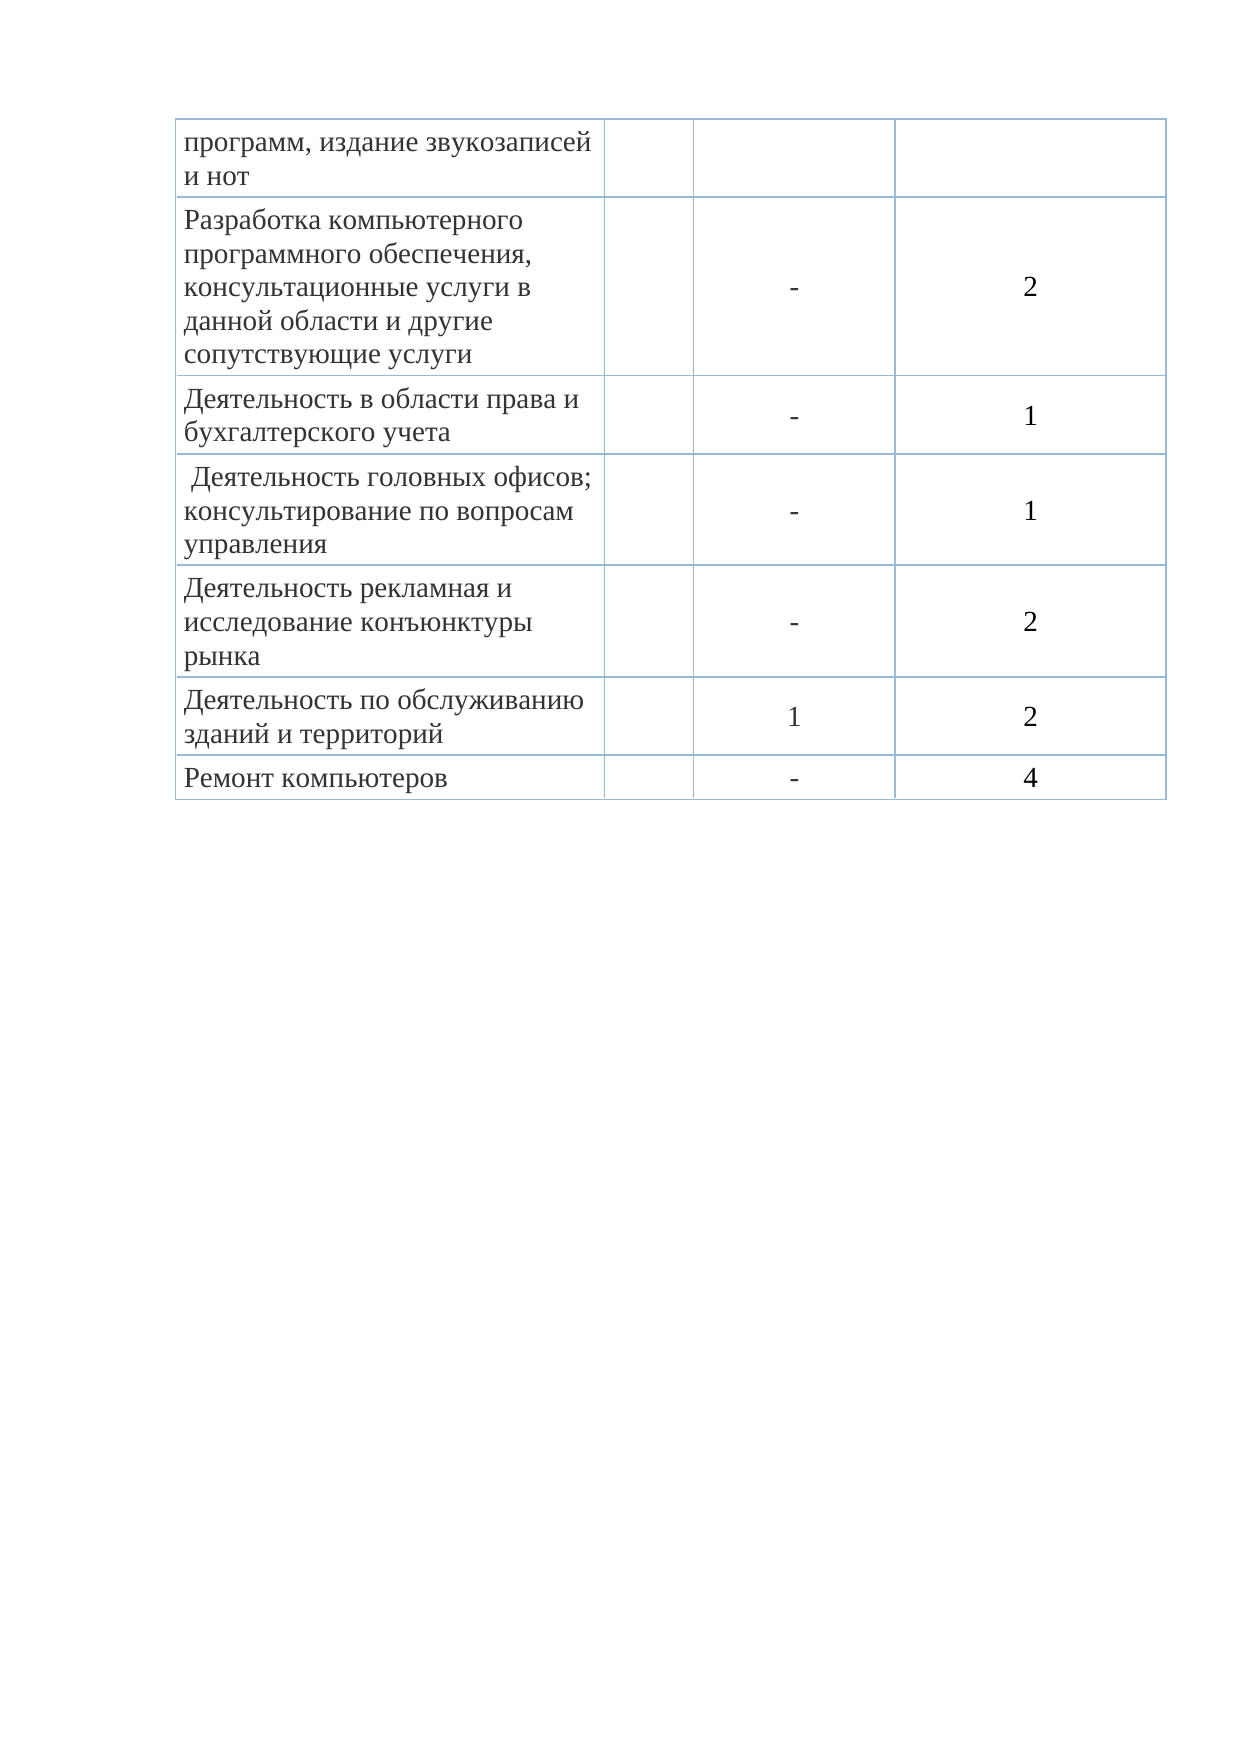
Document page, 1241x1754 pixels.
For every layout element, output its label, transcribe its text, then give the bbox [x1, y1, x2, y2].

table_cell 2 [896, 198, 1165, 375]
table_cell [605, 120, 693, 196]
table_cell 1 [896, 376, 1165, 453]
table_cell Деятельность в области права и бухгалтерского учета [176, 376, 604, 453]
table_cell Разработка компьютерного программного обеспечения, консультационные услуги в данной области и другие сопутствующие услуги [176, 197, 604, 375]
table_cell Деятельность рекламная и исследование конъюнктуры рынка [176, 565, 604, 676]
table_cell [605, 455, 693, 564]
table_cell - [694, 455, 894, 564]
table_cell 2 [896, 566, 1165, 676]
table_cell 1 [694, 678, 894, 754]
table_cell [605, 566, 693, 676]
table_cell - [694, 198, 894, 375]
table_cell 2 [896, 678, 1165, 754]
table_cell 2 [896, 120, 1165, 196]
table_cell [605, 756, 693, 798]
table_cell 1 [896, 455, 1165, 564]
table_cell Ремонт компьютеров [176, 755, 604, 798]
table_cell - [694, 756, 894, 798]
table_cell [605, 678, 693, 754]
table_cell 4 [896, 756, 1165, 798]
table_cell - [694, 566, 894, 676]
table_cell [605, 198, 693, 375]
table_cell Деятельность головных офисов; консультирование по вопросам управления [176, 454, 604, 564]
table_cell - [694, 376, 894, 453]
table_cell [605, 376, 693, 453]
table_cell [176, 120, 604, 196]
table_cell - [694, 120, 894, 196]
table_cell Деятельность по обслуживанию зданий и территорий [176, 677, 604, 754]
